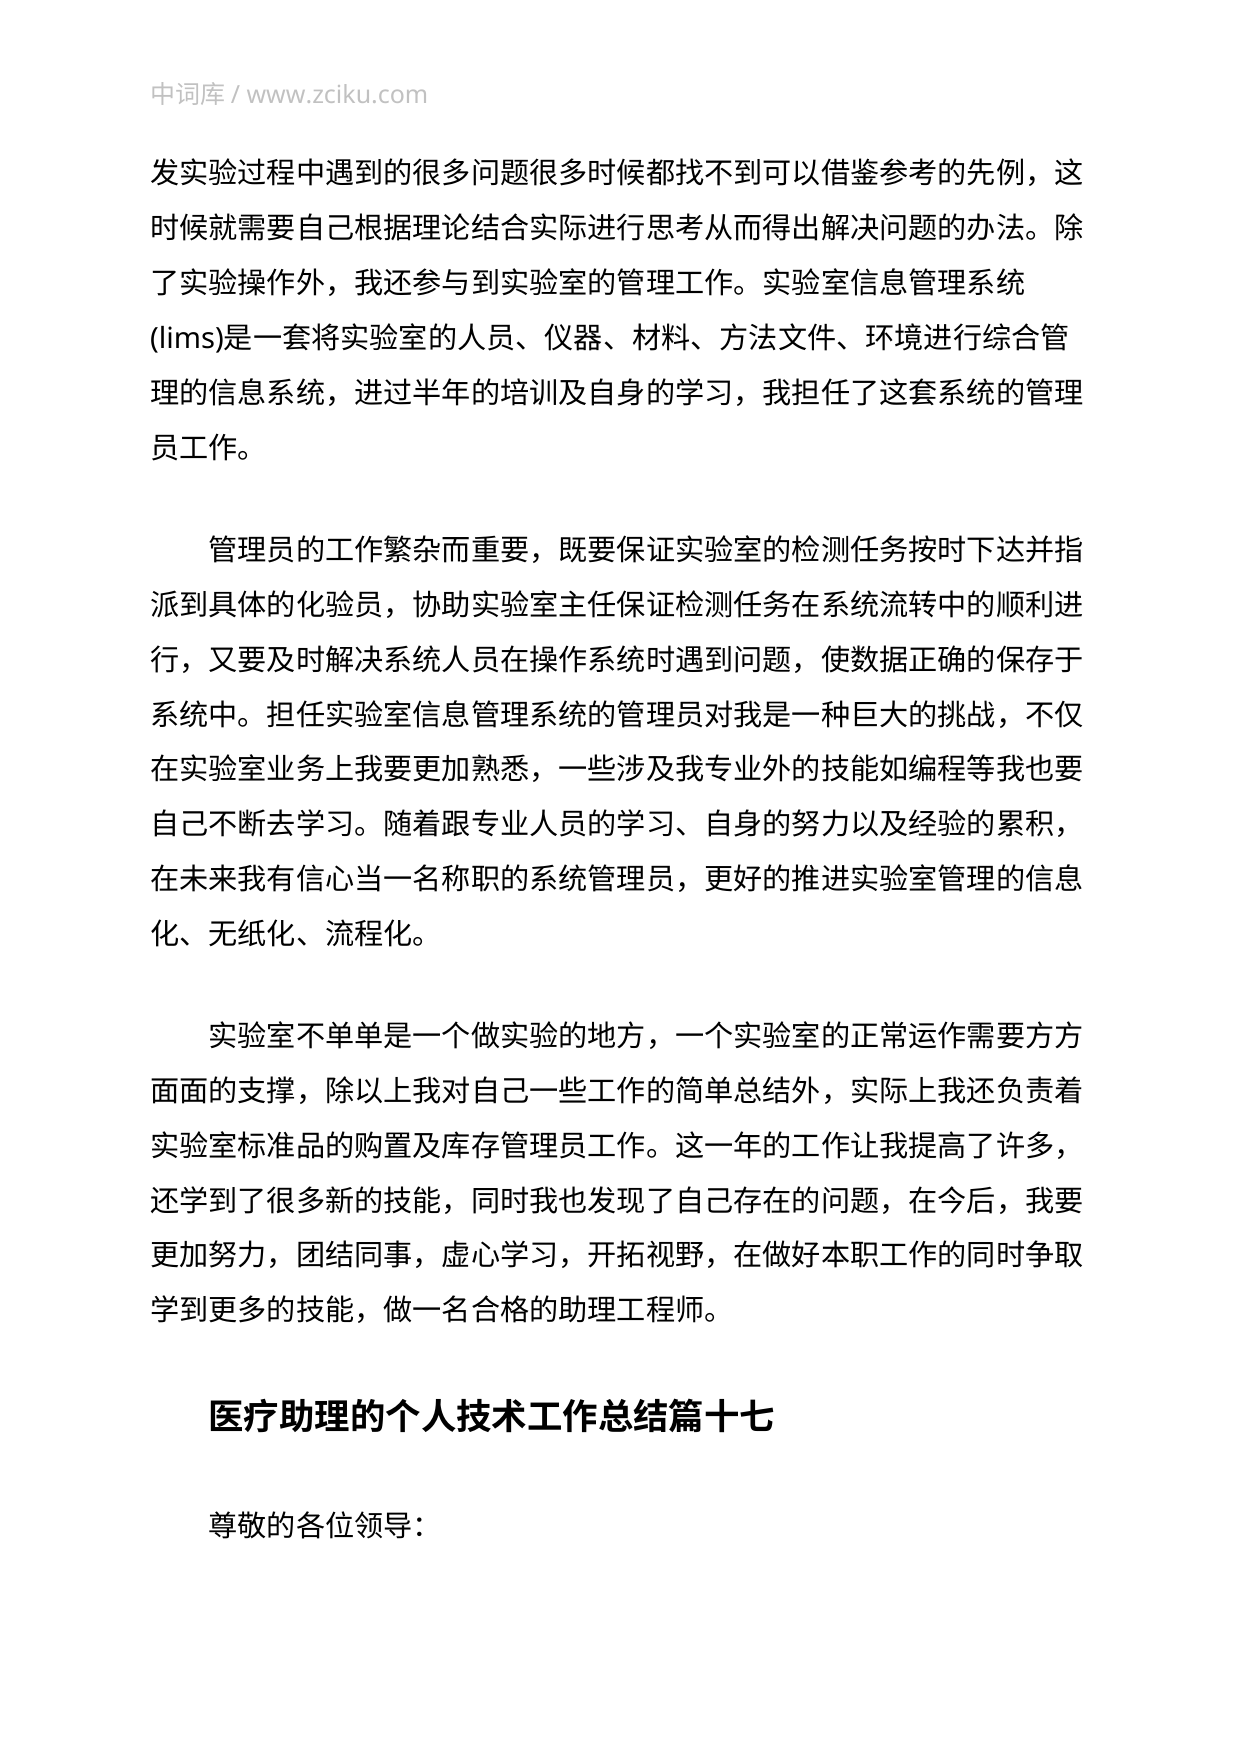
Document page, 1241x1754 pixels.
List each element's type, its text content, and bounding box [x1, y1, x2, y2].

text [150, 150, 1090, 467]
text 医疗助理的个人技术工作总结篇十七 [150, 1389, 1090, 1440]
text 管理员的工作繁杂而重要，既要保证实验室的检测任务按时下达并指派到具体的化验员，协助实验室主任保证检测任务在系统流转中的顺利进行，又要及时解决系统人员在操作系统时遇到问题，使数据正确的保存于系统中。担任实验室信息管理系统的管理员对我是一种巨大的挑战，不仅在实验室业务上我要更加熟悉，一些涉及我专业外的技能如编程等我也要自己不断去学习。随着跟专业人员的学习、自身的努力以及经验的累积，在未来我有信心当一名称职的系统管理员，更好的推进实验室管理的信息化、无纸化、流程化。 [150, 526, 1090, 953]
text 实验室不单单是一个做实验的地方，一个实验室的正常运作需要方方面面的支撑，除以上我对自己一些工作的简单总结外，实际上我还负责着实验室标准品的购置及库存管理员工作。这一年的工作让我提高了许多，还学到了很多新的技能，同时我也发现了自己存在的问题，在今后，我要更加努力，团结同事，虚心学习，开拓视野，在做好本职工作的同时争取学到更多的技能，做一名合格的助理工程师。 [150, 1012, 1090, 1329]
text 尊敬的各位领导： [150, 1502, 1090, 1544]
